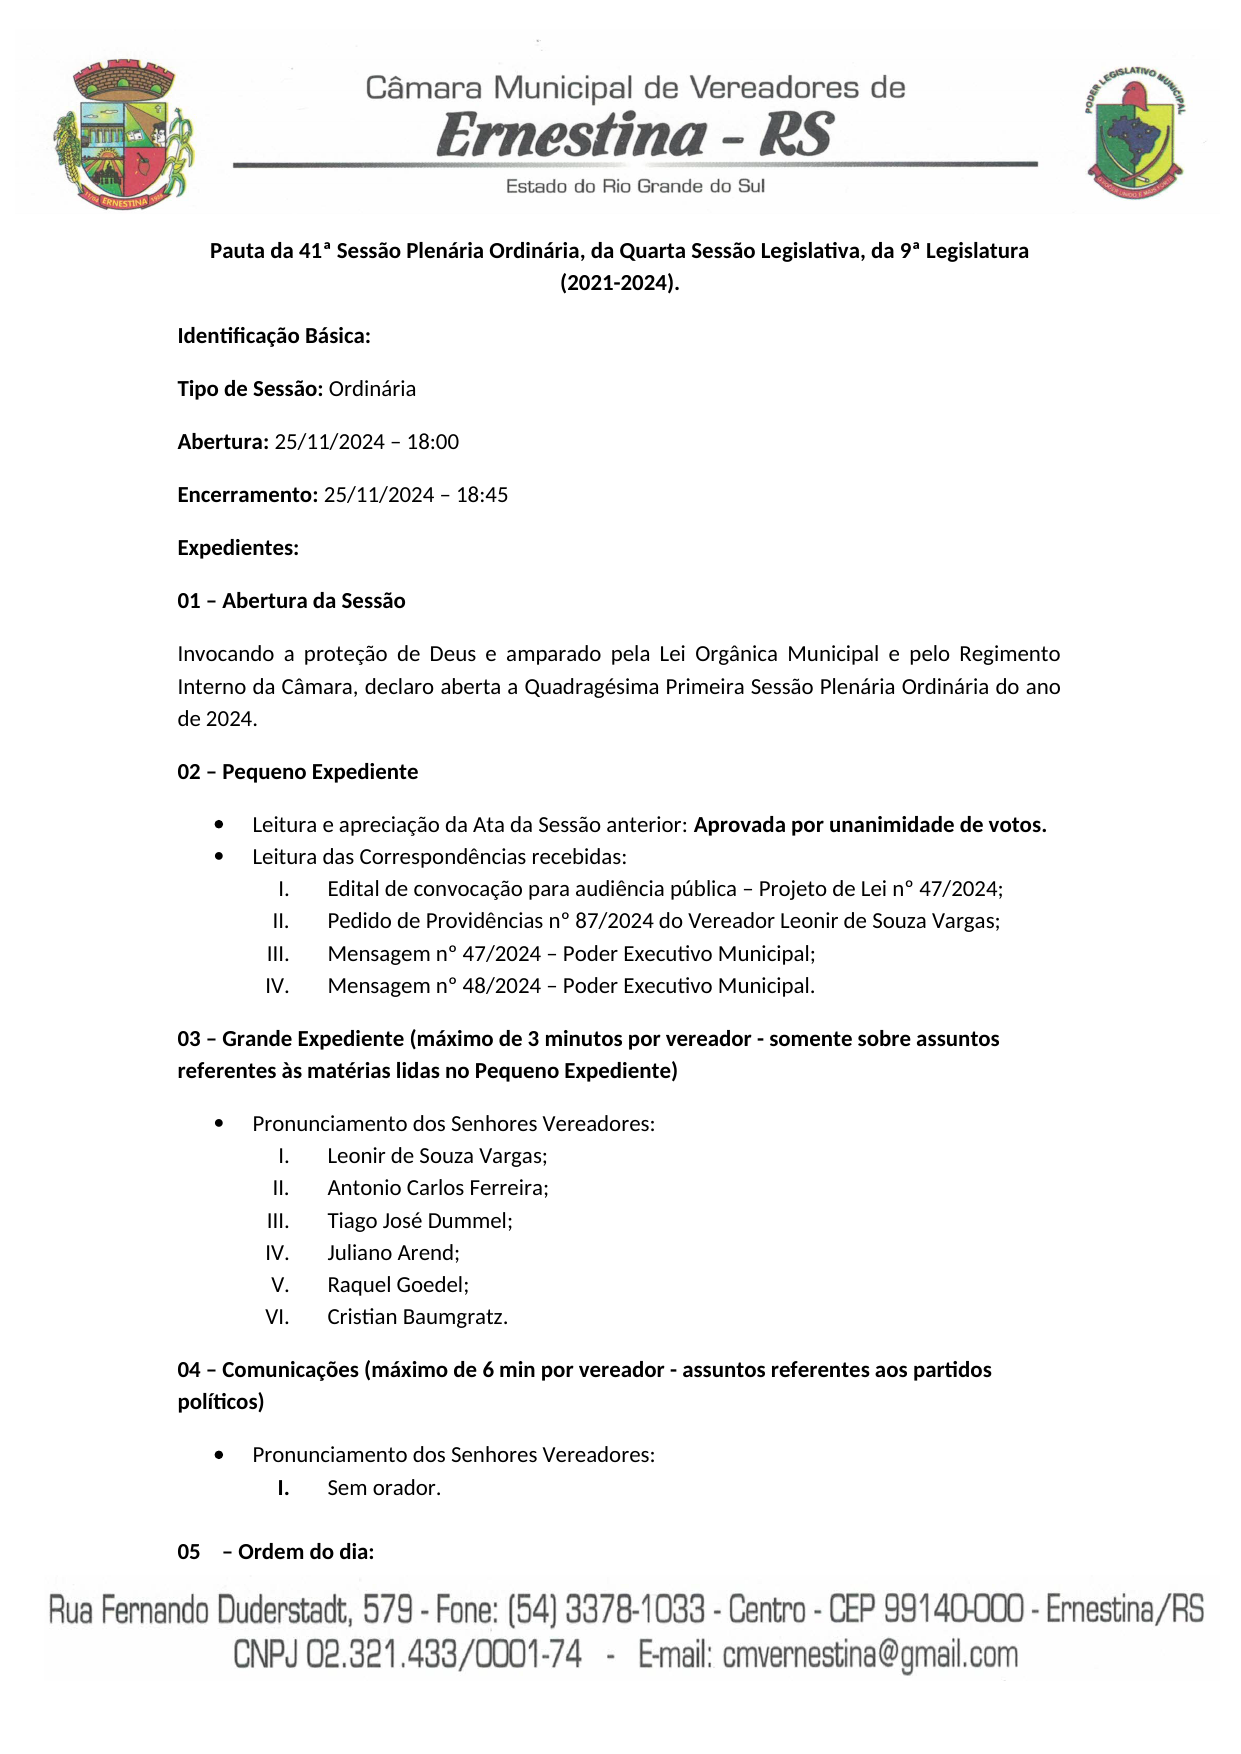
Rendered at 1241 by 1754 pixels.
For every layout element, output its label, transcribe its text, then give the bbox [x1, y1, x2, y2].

text 01 – Abertura da Sessão [177, 587, 1063, 614]
list Leitura das Correspondências recebidas: [215, 842, 1063, 870]
text Invocando a proteção de Deus e amparado pela Lei Orgânica Municipal e pelo Regimento Interno da Câmara, declaro aberta a Quadragésima Primeira Sessão Plenária Ordinária do ano de 2024. [177, 639, 1063, 732]
list Raquel Goedel; [290, 1270, 1063, 1298]
text Abertura: 25/11/2024 – 18:00 [177, 427, 1063, 456]
list Cristian Baumgratz. [290, 1302, 1063, 1330]
list Pronunciamento dos Senhores Vereadores: [215, 1441, 1063, 1468]
text Tipo de Sessão: Ordinária [177, 374, 1063, 402]
list Pedido de Providências nº 87/2024 do Vereador Leonir de Souza Vargas; [290, 907, 1063, 934]
list – Ordem do dia: [177, 1537, 1063, 1565]
text Identificação Básica: [177, 321, 1063, 349]
list Leitura e apreciação da Ata da Sessão anterior: Aprovada por unanimidade de votos. [215, 810, 1063, 838]
text 02 – Pequeno Expediente [177, 757, 1063, 785]
list Pronunciamento dos Senhores Vereadores: [215, 1109, 1063, 1137]
text Expedientes: [177, 533, 1063, 562]
text Encerramento: 25/11/2024 – 18:45 [177, 481, 1063, 508]
list Mensagem nº 48/2024 – Poder Executivo Municipal. [290, 971, 1063, 999]
text Pauta da 41ª Sessão Plenária Ordinária, da Quarta Sessão Legislativa, da 9ª Legislatura (2021-2024). [177, 236, 1063, 296]
list Tiago José Dummel; [290, 1206, 1063, 1234]
list Antonio Carlos Ferreira; [290, 1173, 1063, 1202]
list Juliano Arend; [290, 1238, 1063, 1266]
list Mensagem nº 47/2024 – Poder Executivo Municipal; [290, 939, 1063, 967]
text 03 – Grande Expediente (máximo de 3 minutos por vereador - somente sobre assuntos referentes às matérias lidas no Pequeno Expediente) [177, 1024, 1063, 1084]
list Sem orador. [290, 1473, 1063, 1501]
list Leonir de Souza Vargas; [290, 1141, 1063, 1169]
list Edital de convocação para audiência pública – Projeto de Lei nº 47/2024; [290, 874, 1063, 902]
text 04 – Comunicações (máximo de 6 min por vereador - assuntos referentes aos partidos políticos) [177, 1355, 1063, 1416]
